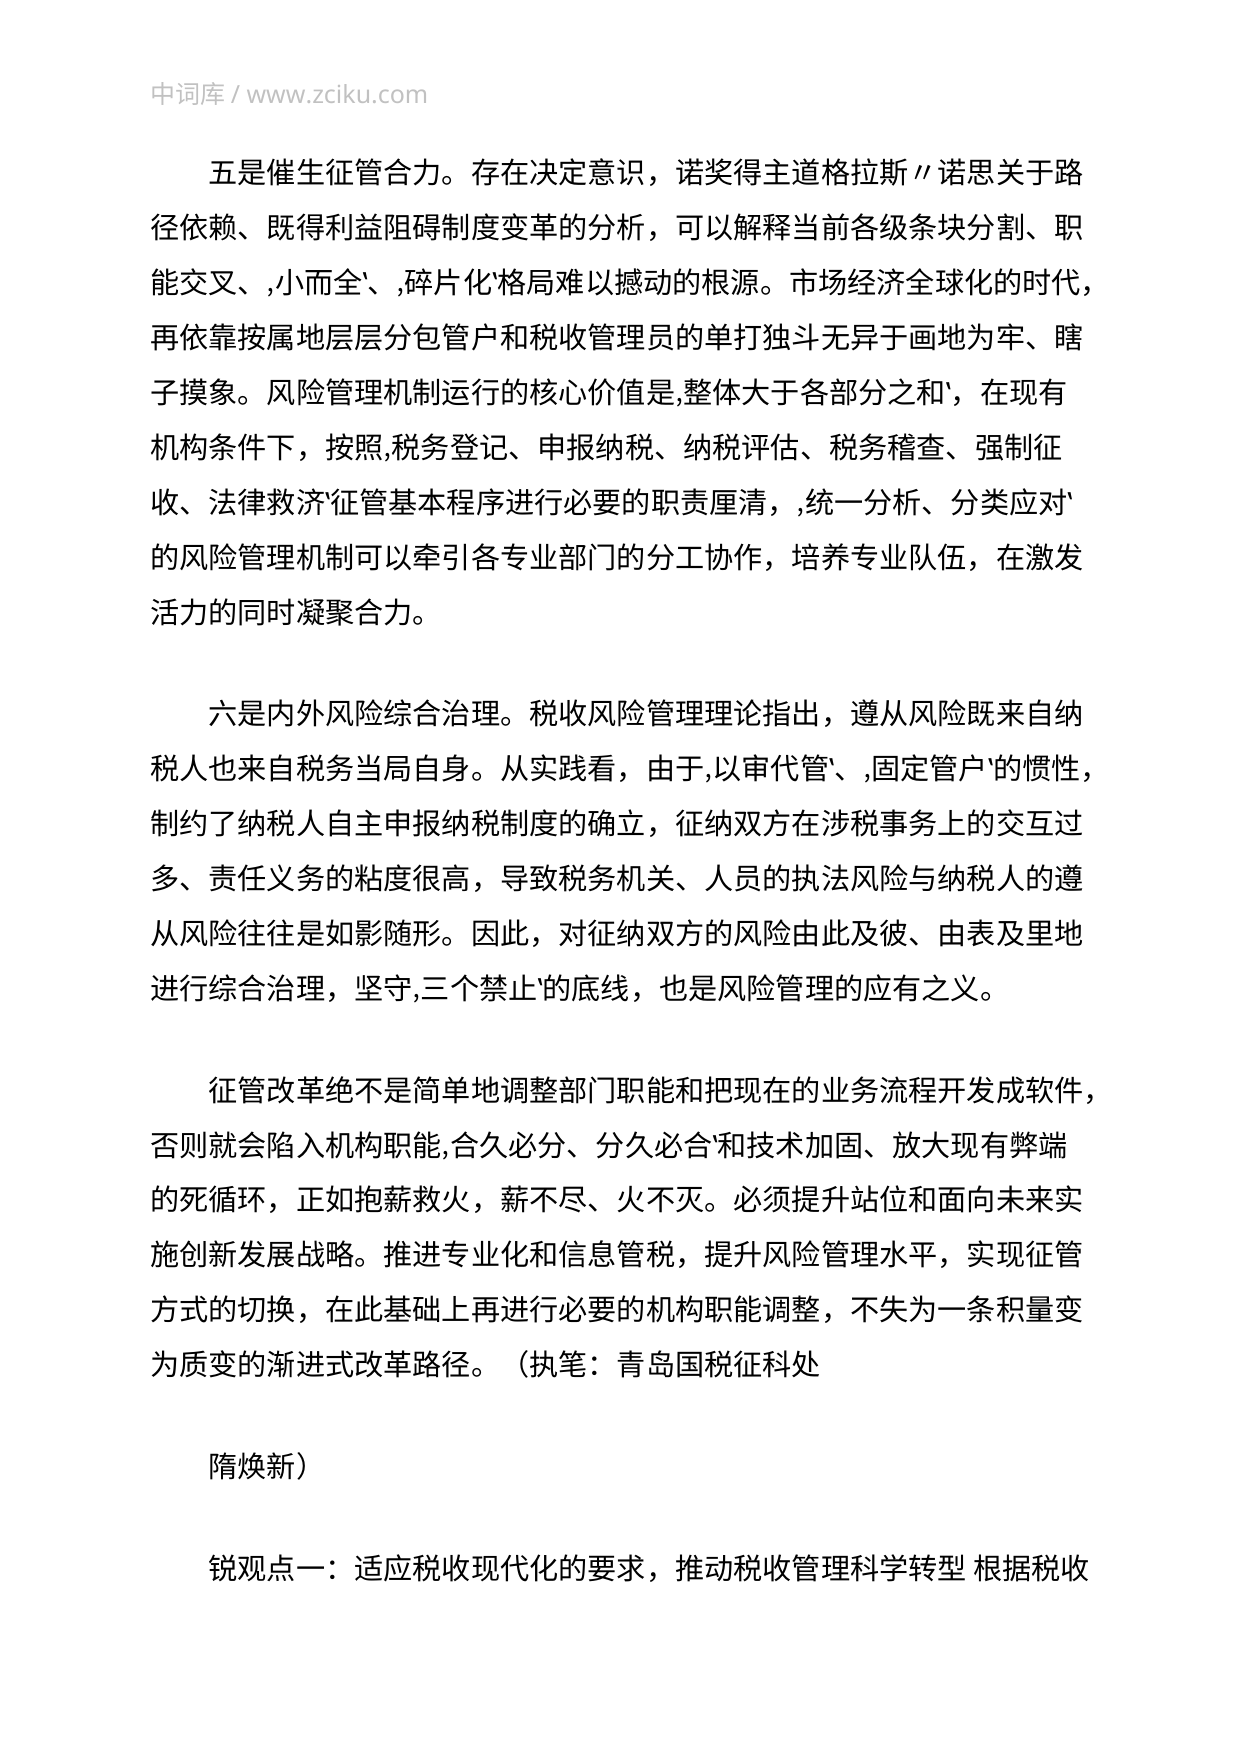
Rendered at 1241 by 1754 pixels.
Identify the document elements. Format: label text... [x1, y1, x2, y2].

text 五是催生征管合力。存在决定意识，诺奖得主道格拉斯〃诺思关于路径依赖、既得利益阻碍制度变革的分析，可以解释当前各级条块分割、职能交叉、‚小而全‛、‚碎片化‛格局难以撼动的根源。市场经济全球化的时代，再依靠按属地层层分包管户和税收管理员的单打独斗无异于画地为牢、瞎子摸象。风险管理机制运行的核心价值是‚整体大于各部分之和‛，在现有机构条件下，按照‚税务登记、申报纳税、纳税评估、税务稽查、强制征收、法律救济‛征管基本程序进行必要的职责厘清，‚统一分析、分类应对‛的风险管理机制可以牵引各专业部门的分工协作，培养专业队伍，在激发活力的同时凝聚合力。 [150, 150, 1090, 631]
text 征管改革绝不是简单地调整部门职能和把现在的业务流程开发成软件，否则就会陷入机构职能‚合久必分、分久必合‛和技术加固、放大现有弊端的死循环，正如抱薪救火，薪不尽、火不灭。必须提升站位和面向未来实施创新发展战略。推进专业化和信息管税，提升风险管理水平，实现征管方式的切换，在此基础上再进行必要的机构职能调整，不失为一条积量变为质变的渐进式改革路径。（执笔：青岛国税征科处 [150, 1067, 1090, 1384]
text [150, 1545, 1090, 1587]
text 六是内外风险综合治理。税收风险管理理论指出，遵从风险既来自纳税人也来自税务当局自身。从实践看，由于‚以审代管‛、‚固定管户‛的惯性，制约了纳税人自主申报纳税制度的确立，征纳双方在涉税事务上的交互过多、责任义务的粘度很高，导致税务机关、人员的执法风险与纳税人的遵从风险往往是如影随形。因此，对征纳双方的风险由此及彼、由表及里地进行综合治理，坚守‚三个禁止‛的底线，也是风险管理的应有之义。 [150, 691, 1090, 1008]
text 隋焕新） [150, 1443, 1090, 1486]
